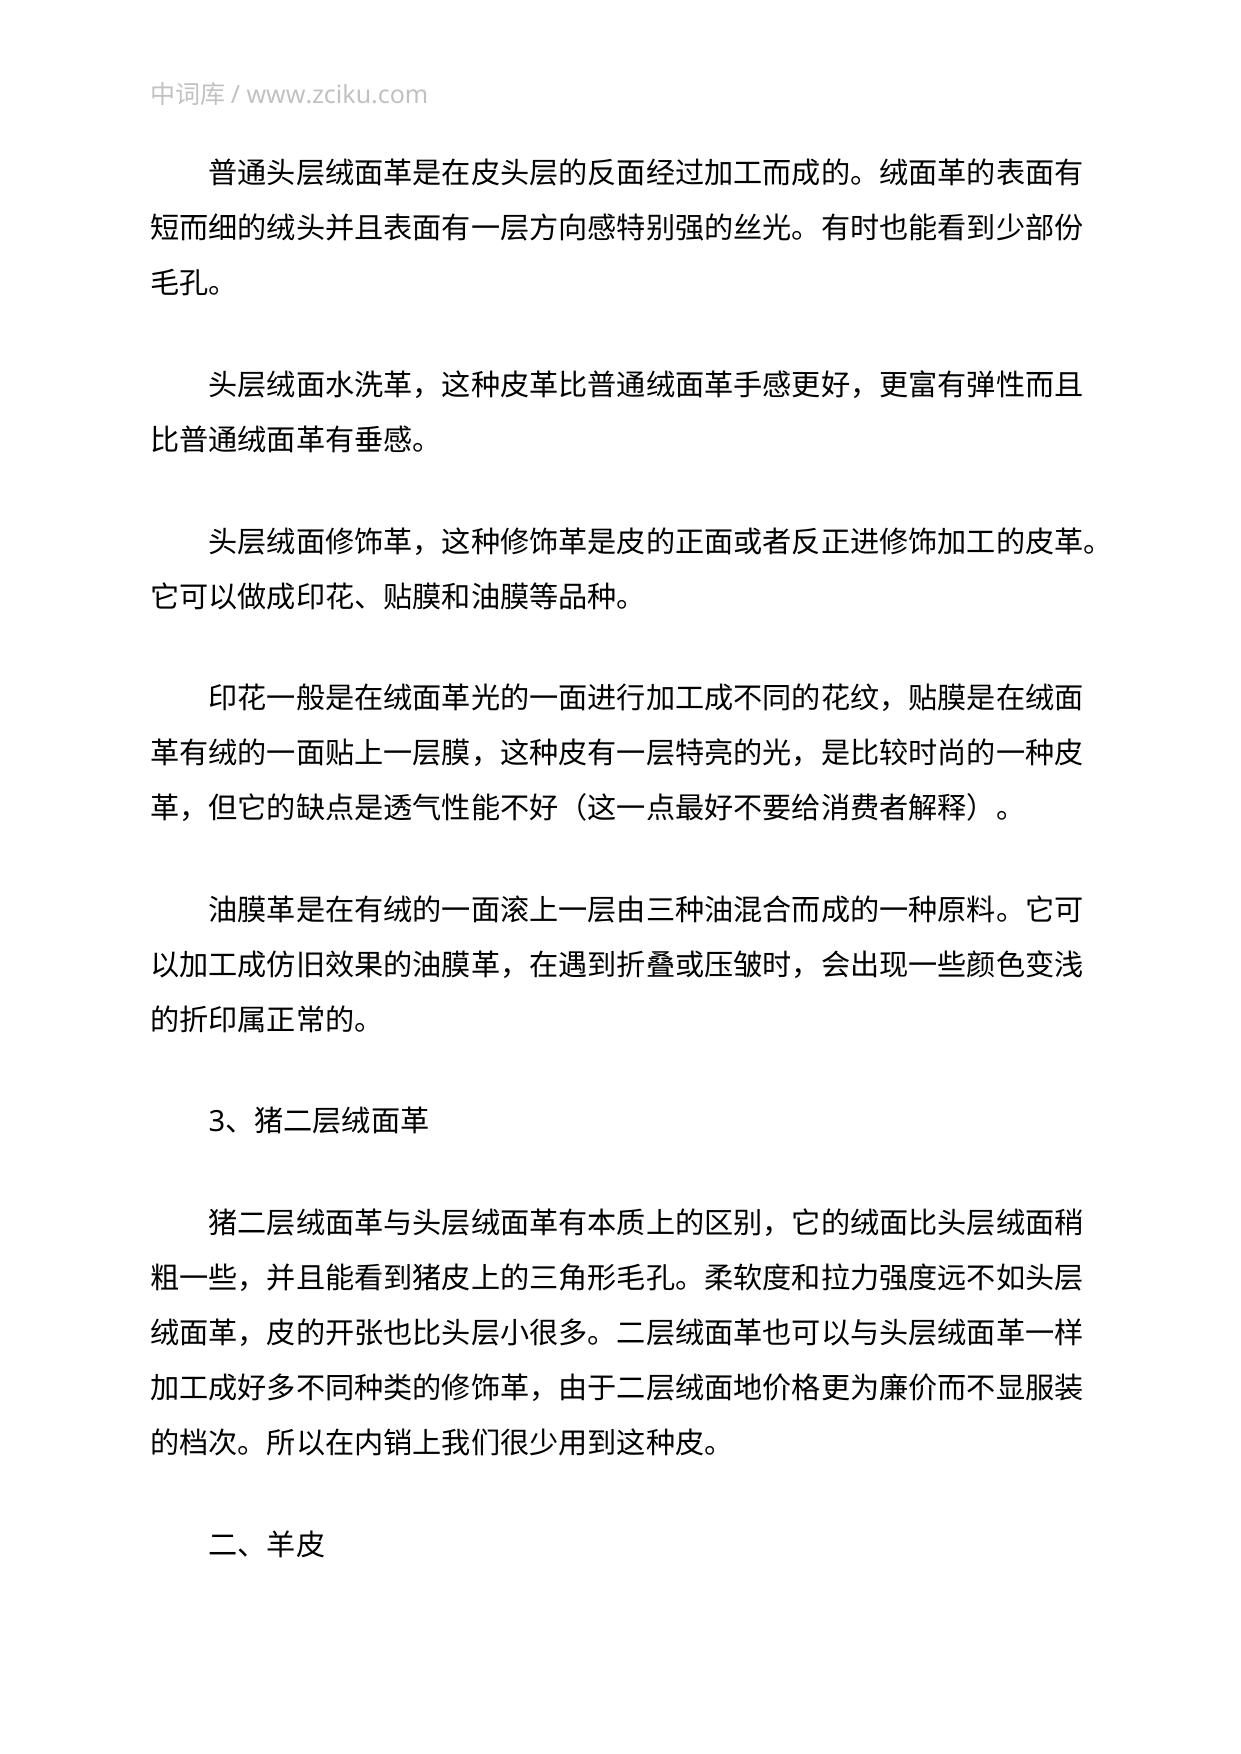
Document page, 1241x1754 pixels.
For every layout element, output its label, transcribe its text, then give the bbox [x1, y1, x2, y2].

text 3、猪二层绒面革 [150, 1098, 1090, 1140]
text 头层绒面修饰革，这种修饰革是皮的正面或者反正进修饰加工的皮革。它可以做成印花、贴膜和油膜等品种。 [150, 518, 1090, 615]
text 猪二层绒面革与头层绒面革有本质上的区别，它的绒面比头层绒面稍粗一些，并且能看到猪皮上的三角形毛孔。柔软度和拉力强度远不如头层绒面革，皮的开张也比头层小很多。二层绒面革也可以与头层绒面革一样加工成好多不同种类的修饰革，由于二层绒面地价格更为廉价而不显服装的档次。所以在内销上我们很少用到这种皮。 [150, 1200, 1090, 1462]
text 头层绒面水洗革，这种皮革比普通绒面革手感更好，更富有弹性而且比普通绒面革有垂感。 [150, 362, 1090, 459]
text 普通头层绒面革是在皮头层的反面经过加工而成的。绒面革的表面有短而细的绒头并且表面有一层方向感特别强的丝光。有时也能看到少部份毛孔。 [150, 150, 1090, 302]
text 二、羊皮 [150, 1521, 1090, 1564]
text 油膜革是在有绒的一面滚上一层由三种油混合而成的一种原料。它可以加工成仿旧效果的油膜革，在遇到折叠或压皱时，会出现一些颜色变浅的折印属正常的。 [150, 886, 1090, 1038]
text 印花一般是在绒面革光的一面进行加工成不同的花纹，贴膜是在绒面革有绒的一面贴上一层膜，这种皮有一层特亮的光，是比较时尚的一种皮革，但它的缺点是透气性能不好（这一点最好不要给消费者解释）。 [150, 675, 1090, 827]
